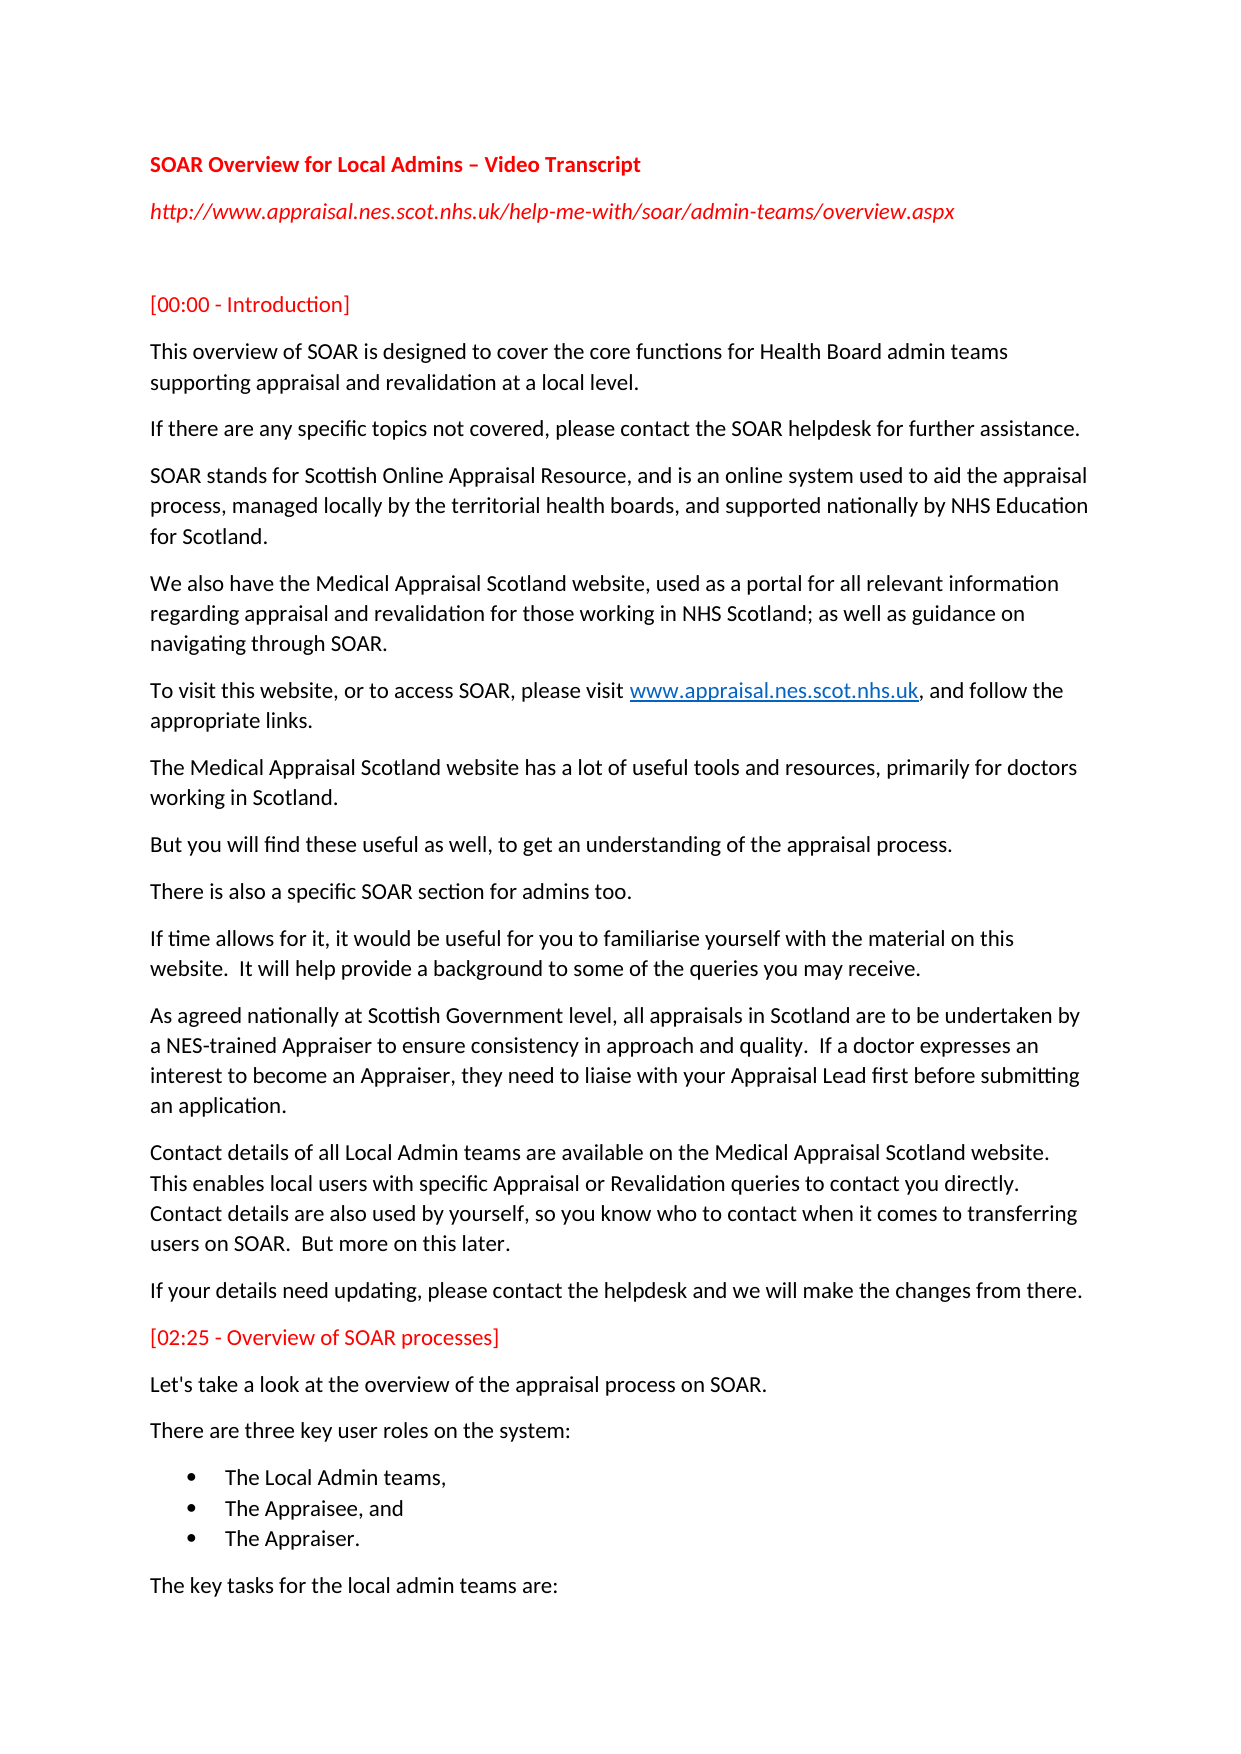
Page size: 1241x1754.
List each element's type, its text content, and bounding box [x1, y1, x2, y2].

text As agreed nationally at Scottish Government level, all appraisals in Scotland are to be undertaken by a NES-trained Appraiser to ensure consistency in approach and quality. If a doctor expresses an interest to become an Appraiser, they need to liaise with your Appraisal Lead first before submitting an application. [150, 1001, 1090, 1120]
text [00:00 - Introduction] [150, 291, 1090, 319]
text There is also a specific SOAR section for admins too. [150, 877, 1090, 905]
text SOAR Overview for Local Admins – Video Transcript [150, 150, 1090, 178]
text We also have the Medical Appraisal Scotland website, used as a portal for all relevant information regarding appraisal and revalidation for those working in NHS Scotland; as well as guidance on navigating through SOAR. [150, 569, 1090, 657]
text This overview of SOAR is designed to cover the core functions for Health Board admin teams supporting appraisal and revalidation at a local level. [150, 337, 1090, 396]
text If time allows for it, it would be useful for you to familiarise yourself with the material on this website. It will help provide a background to some of the queries you may receive. [150, 924, 1090, 982]
text The Medical Appraisal Scotland website has a lot of useful tools and resources, primarily for doctors working in Scotland. [150, 753, 1090, 811]
text http://www.appraisal.nes.scot.nhs.uk/help-me-with/soar/admin-teams/overview.aspx [150, 197, 1090, 225]
text But you will find these useful as well, to get an understanding of the appraisal process. [150, 830, 1090, 858]
text If your details need updating, please contact the helpdesk and we will make the changes from there. [150, 1276, 1090, 1304]
text If there are any specific topics not covered, please contact the SOAR helpdesk for further assistance. [150, 414, 1090, 443]
text Let's take a look at the overview of the appraisal process on SOAR. [150, 1370, 1090, 1398]
text The key tasks for the local admin teams are: [150, 1571, 1090, 1599]
text Contact details of all Local Admin teams are available on the Medical Appraisal Scotland website. This enables local users with specific Appraisal or Revalidation queries to contact you directly. Contact details are also used by yourself, so you know who to contact when it comes to transferring users on SOAR. But more on this later. [150, 1138, 1090, 1257]
list The Local Admin teams, [187, 1463, 1090, 1492]
list The Appraiser. [187, 1524, 1090, 1552]
list The Appraisee, and [187, 1494, 1090, 1522]
text SOAR stands for Scottish Online Appraisal Resource, and is an online system used to aid the appraisal process, managed locally by the territorial health boards, and supported nationally by NHS Education for Scotland. [150, 461, 1090, 550]
text There are three key user roles on the system: [150, 1417, 1090, 1445]
text [02:25 - Overview of SOAR processes] [150, 1323, 1090, 1351]
text To visit this website, or to access SOAR, please visit www.appraisal.nes.scot.nhs.uk, and follow the appropriate links. [150, 676, 1090, 734]
